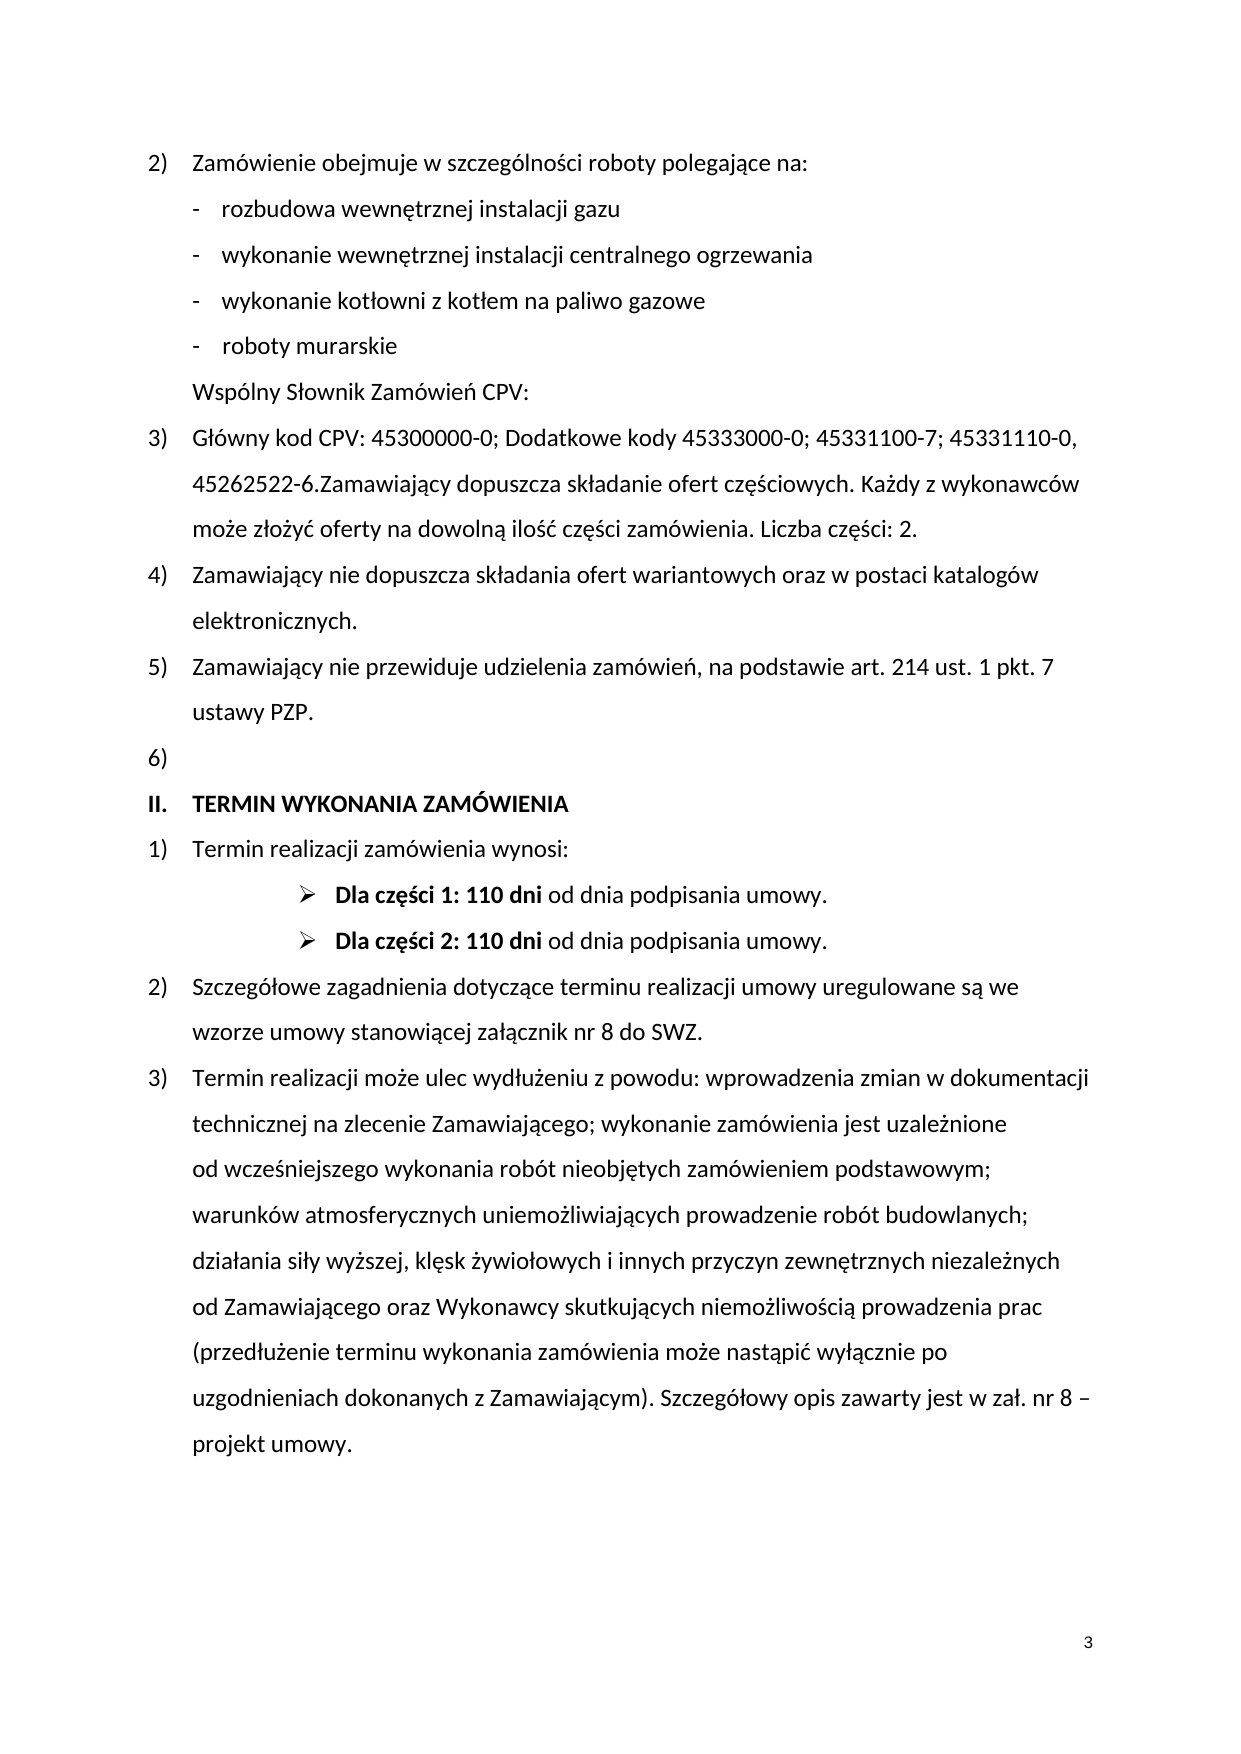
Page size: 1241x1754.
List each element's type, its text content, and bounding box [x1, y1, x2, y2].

list Szczegółowe zagadnienia dotyczące terminu realizacji umowy uregulowane są we wzorze umowy stanowiącej załącznik nr 8 do SWZ. [148, 971, 1093, 1047]
list Główny kod CPV: 45300000-0; Dodatkowe kody 45333000-0; 45331100-7; 45331110-0, 45262522-6.Zamawiający dopuszcza składanie ofert częściowych. Każdy z wykonawców może złożyć oferty na dowolną ilość części zamówienia. Liczba części: 2. [148, 422, 1093, 544]
text - rozbudowa wewnętrznej instalacji gazu [192, 193, 1093, 224]
text - wykonanie kotłowni z kotłem na paliwo gazowe [192, 285, 1093, 315]
text - wykonanie wewnętrznej instalacji centralnego ogrzewania [192, 239, 1093, 269]
list Dla części 2: 110 dni od dnia podpisania umowy. [298, 925, 1093, 956]
list Zamówienie obejmuje w szczególności roboty polegające na: [148, 148, 1093, 178]
text Wspólny Słownik Zamówień CPV: [192, 376, 1093, 407]
list TERMIN WYKONANIA ZAMÓWIENIA [148, 788, 1093, 818]
list Termin realizacji zamówienia wynosi: [148, 833, 1093, 864]
list Zamawiający nie przewiduje udzielenia zamówień, na podstawie art. 214 ust. 1 pkt. 7 ustawy PZP. [148, 651, 1093, 727]
list Dla części 1: 110 dni od dnia podpisania umowy. [298, 879, 1093, 910]
list Termin realizacji może ulec wydłużeniu z powodu: wprowadzenia zmian w dokumentacji technicznej na zlecenie Zamawiającego; wykonanie zamówienia jest uzależnione od wcześniejszego wykonania robót nieobjętych zamówieniem podstawowym; warunków atmosferycznych uniemożliwiających prowadzenie robót budowlanych; działania siły wyższej, klęsk żywiołowych i innych przyczyn zewnętrznych niezależnych od Zamawiającego oraz Wykonawcy skutkujących niemożliwością prowadzenia prac (przedłużenie terminu wykonania zamówienia może nastąpić wyłącznie po uzgodnieniach dokonanych z Zamawiającym). Szczegółowy opis zawarty jest w zał. nr 8 – projekt umowy. [148, 1062, 1093, 1458]
list Zamawiający nie dopuszcza składania ofert wariantowych oraz w postaci katalogów elektronicznych. [148, 559, 1093, 635]
text - roboty murarskie [192, 331, 1093, 361]
